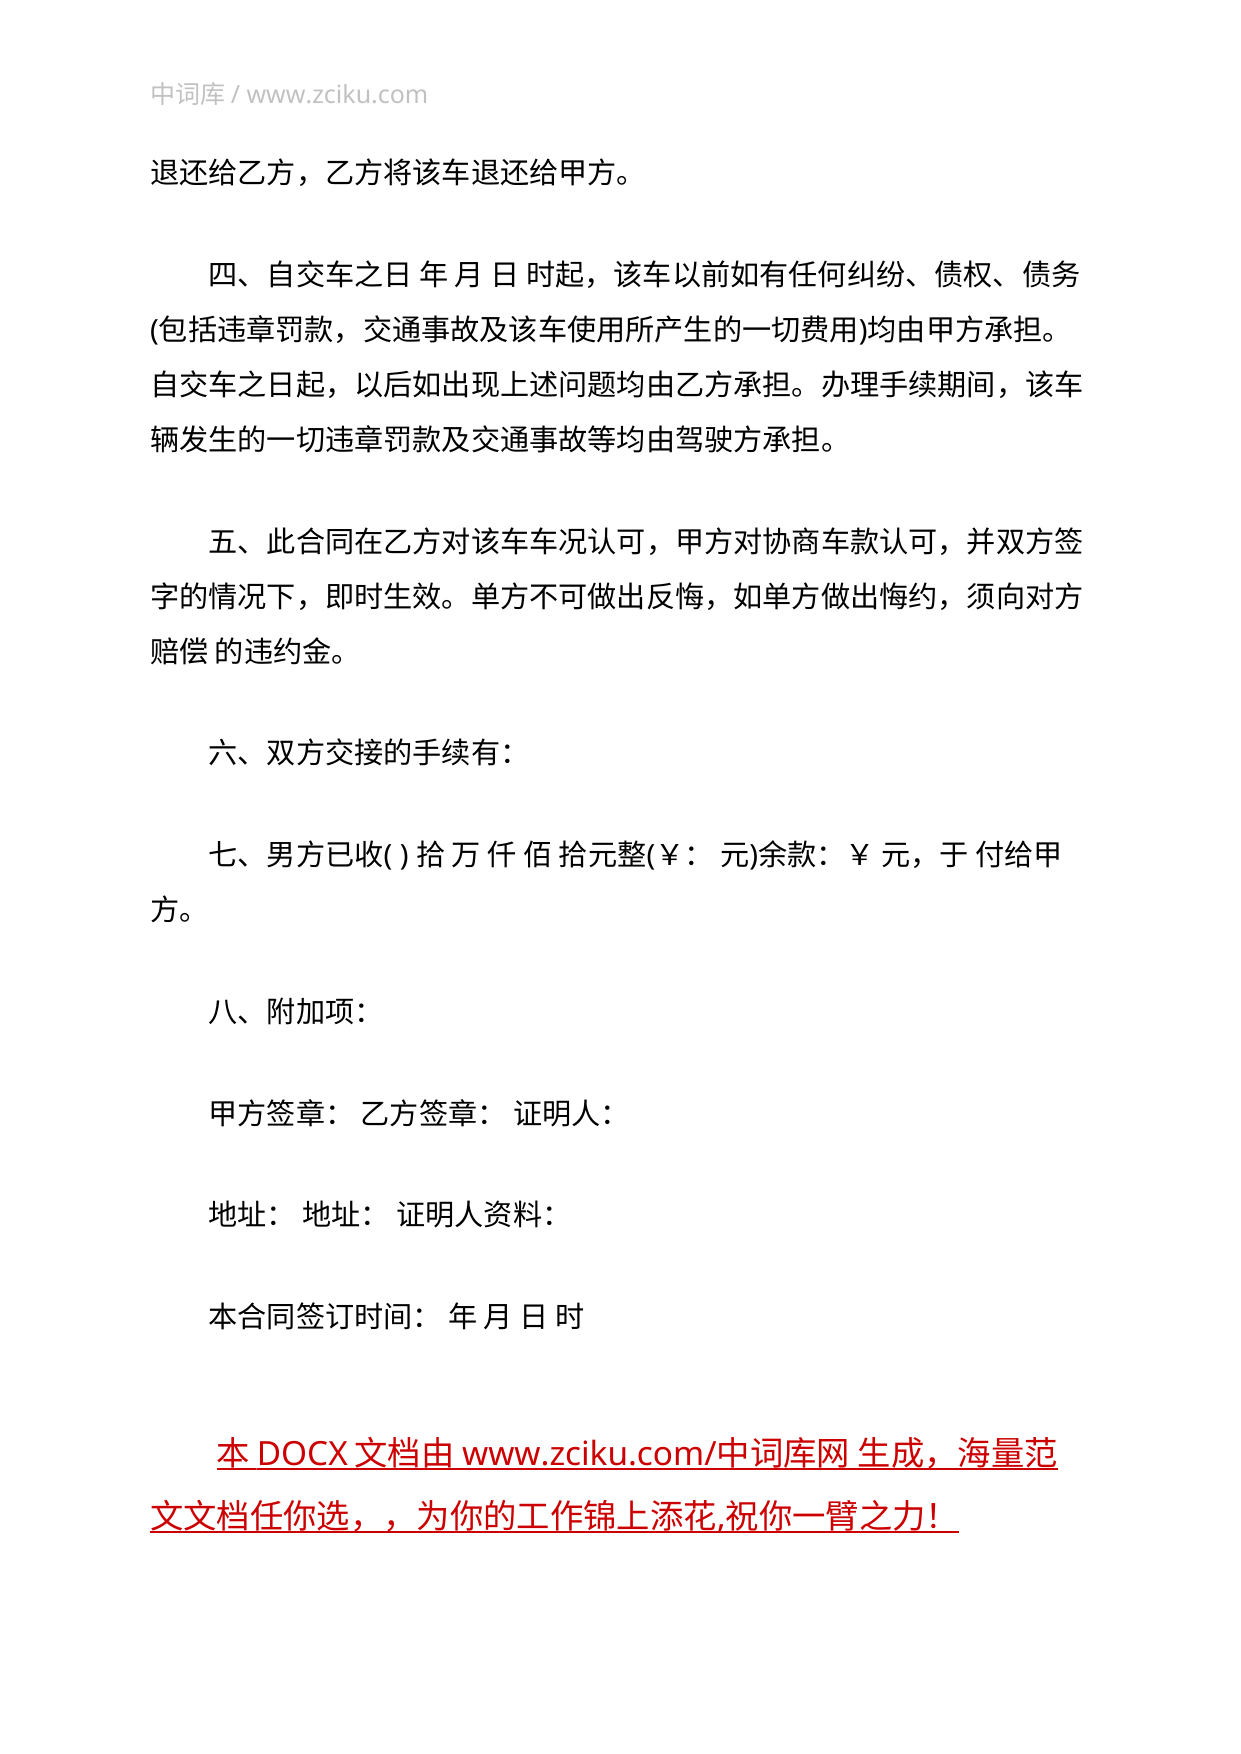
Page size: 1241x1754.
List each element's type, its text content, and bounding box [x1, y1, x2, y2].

text 六、双方交接的手续有： [150, 730, 1090, 772]
text 地址： 地址： 证明人资料： [150, 1192, 1090, 1234]
text 甲方签章： 乙方签章： 证明人： [150, 1090, 1090, 1132]
text 四、自交车之日 年 月 日 时起，该车以前如有任何纠纷、债权、债务(包括违章罚款，交通事故及该车使用所产生的一切费用)均由甲方承担。自交车之日起，以后如出现上述问题均由乙方承担。办理手续期间，该车辆发生的一切违章罚款及交通事故等均由驾驶方承担。 [150, 252, 1090, 459]
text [150, 150, 1090, 192]
text 本合同签订时间： 年 月 日 时 [150, 1294, 1090, 1336]
text 本DOCX文档由 www.zciku.com/中词库网 生成，海量范文文档任你选，，为你的工作锦上添花,祝你一臂之力！ [150, 1427, 1090, 1538]
text 八、附加项： [150, 988, 1090, 1031]
text 七、男方已收( ) 拾 万 仟 佰 拾元整(￥： 元)余款：￥ 元，于 付给甲方。 [150, 832, 1090, 929]
text 五、此合同在乙方对该车车况认可，甲方对协商车款认可，并双方签字的情况下，即时生效。单方不可做出反悔，如单方做出悔约，须向对方赔偿 的违约金。 [150, 518, 1090, 670]
